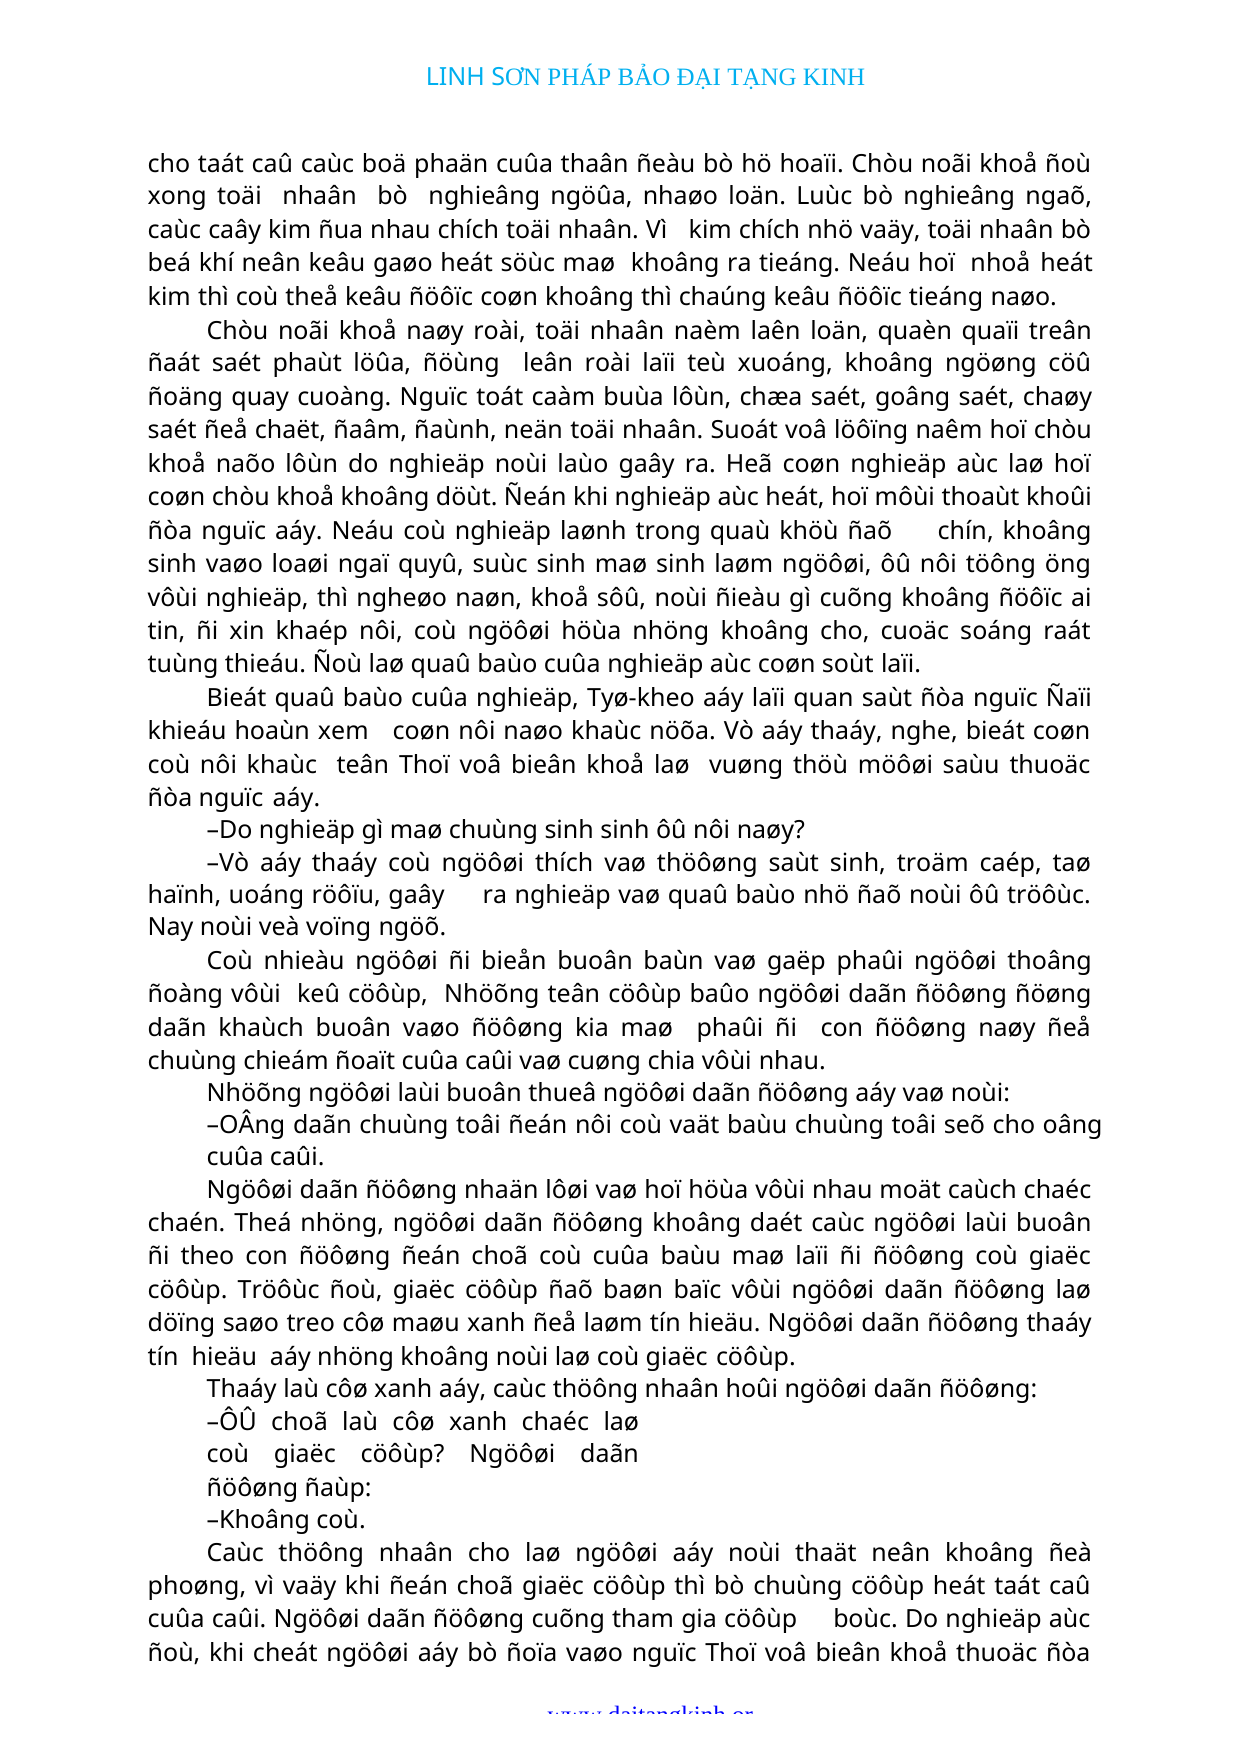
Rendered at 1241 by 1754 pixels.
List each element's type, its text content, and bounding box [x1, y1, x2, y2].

text –OÂng daãn chuùng toâi ñeán nôi coù vaät baùu chuùng toâi seõ cho oâng cuûa caûi. [206, 1108, 1105, 1172]
text Chòu noãi khoå naøy roài, toäi nhaân naèm laên loän, quaèn quaïi treân ñaát saét phaùt löûa, ñöùng leân roài laïi teù xuoáng, khoâng ngöøng cöû ñoäng quay cuoàng. Nguïc toát caàm buùa lôùn, chæa saét, goâng saét, chaøy saét ñeå chaët, ñaâm, ñaùnh, neän toäi nhaân. Suoát voâ löôïng naêm hoï chòu khoå naõo lôùn do nghieäp noùi laùo gaây ra. Heã coøn nghieäp aùc laø hoï coøn chòu khoå khoâng döùt. Ñeán khi nghieäp aùc heát, hoï môùi thoaùt khoûi ñòa nguïc aáy. Neáu coù nghieäp laønh trong quaù khöù ñaõ chín, khoâng sinh vaøo loaøi ngaï quyû, suùc sinh maø sinh laøm ngöôøi, ôû nôi töông öng vôùi nghieäp, thì ngheøo naøn, khoå sôû, noùi ñieàu gì cuõng khoâng ñöôïc ai tin, ñi xin khaép nôi, coù ngöôøi höùa nhöng khoâng cho, cuoäc soáng raát tuùng thieáu. Ñoù laø quaû baùo cuûa nghieäp aùc coøn soùt laïi. [147, 312, 1093, 680]
text Nhöõng ngöôøi laùi buoân thueâ ngöôøi daãn ñöôøng aáy vaø noùi: [206, 1077, 1105, 1108]
text Coù nhieàu ngöôøi ñi bieån buoân baùn vaø gaëp phaûi ngöôøi thoâng ñoàng vôùi keû cöôùp, Nhöõng teân cöôùp baûo ngöôøi daãn ñöôøng ñöøng daãn khaùch buoân vaøo ñöôøng kia maø phaûi ñi con ñöôøng naøy ñeå chuùng chieám ñoaït cuûa caûi vaø cuøng chia vôùi nhau. [147, 943, 1093, 1077]
text –Khoâng coù. [206, 1503, 1105, 1535]
text –ÔÛ choã laù côø xanh chaéc laø coù giaëc cöôùp? Ngöôøi daãn ñöôøng ñaùp: [206, 1403, 639, 1503]
text cho taát caû caùc boä phaän cuûa thaân ñeàu bò hö hoaïi. Chòu noãi khoå ñoù xong toäi nhaân bò nghieâng ngöûa, nhaøo loän. Luùc bò nghieâng ngaõ, caùc caây kim ñua nhau chích toäi nhaân. Vì kim chích nhö vaäy, toäi nhaân bò beá khí neân keâu gaøo heát söùc maø khoâng ra tieáng. Neáu hoï nhoå heát kim thì coù theå keâu ñöôïc coøn khoâng thì chaúng keâu ñöôïc tieáng naøo. [147, 145, 1093, 312]
text –Vò aáy thaáy coù ngöôøi thích vaø thöôøng saùt sinh, troäm caép, taø haïnh, uoáng röôïu, gaây ra nghieäp vaø quaû baùo nhö ñaõ noùi ôû tröôùc. Nay noùi veà voïng ngöõ. [147, 845, 1092, 943]
text –Do nghieäp gì maø chuùng sinh sinh ôû nôi naøy? [206, 814, 1105, 845]
text Bieát quaû baùo cuûa nghieäp, Tyø-kheo aáy laïi quan saùt ñòa nguïc Ñaïi khieáu hoaùn xem coøn nôi naøo khaùc nöõa. Vò aáy thaáy, nghe, bieát coøn coù nôi khaùc teân Thoï voâ bieân khoå laø vuøng thöù möôøi saùu thuoäc ñòa nguïc aáy. [147, 680, 1092, 814]
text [147, 1535, 1093, 1668]
text Thaáy laù côø xanh aáy, caùc thöông nhaân hoûi ngöôøi daãn ñöôøng: [206, 1372, 1105, 1403]
text Ngöôøi daãn ñöôøng nhaän lôøi vaø hoï höùa vôùi nhau moät caùch chaéc chaén. Theá nhöng, ngöôøi daãn ñöôøng khoâng daét caùc ngöôøi laùi buoân ñi theo con ñöôøng ñeán choã coù cuûa baùu maø laïi ñi ñöôøng coù giaëc cöôùp. Tröôùc ñoù, giaëc cöôùp ñaõ baøn baïc vôùi ngöôøi daãn ñöôøng laø döïng saøo treo côø maøu xanh ñeå laøm tín hieäu. Ngöôøi daãn ñöôøng thaáy tín hieäu aáy nhöng khoâng noùi laø coù giaëc cöôùp. [147, 1172, 1093, 1372]
